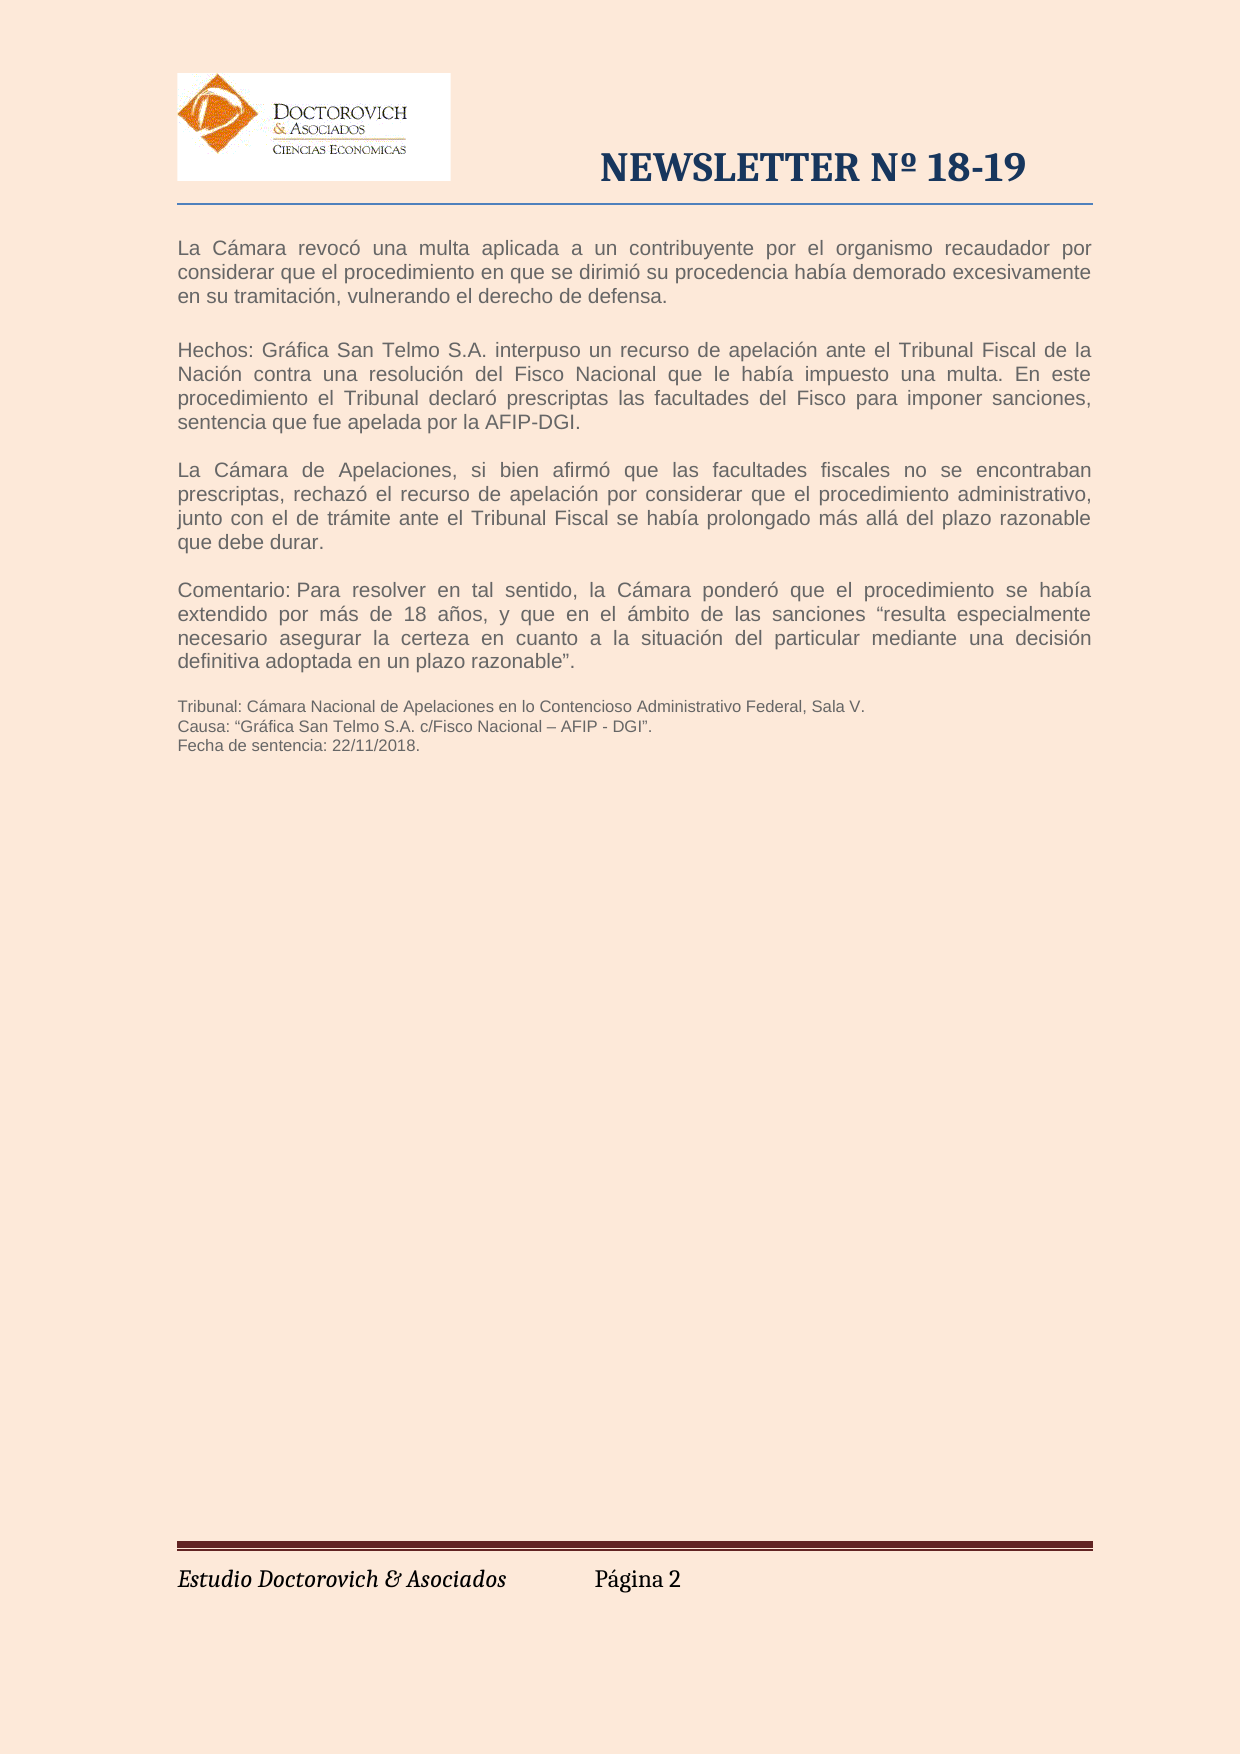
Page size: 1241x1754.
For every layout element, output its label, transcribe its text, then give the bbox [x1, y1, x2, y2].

text La Cámara revocó una multa aplicada a un contribuyente por el organismo recaudador por considerar que el procedimiento en que se dirimió su procedencia había demorado excesivamente en su tramitación, vulnerando el derecho de defensa. [177, 236, 1093, 308]
text La Cámara de Apelaciones, si bien afirmó que las facultades fiscales no se encontraban prescriptas, rechazó el recurso de apelación por considerar que el procedimiento administrativo, junto con el de trámite ante el Tribunal Fiscal se había prolongado más allá del plazo razonable que debe durar. [177, 434, 1093, 553]
picture [177, 73, 451, 181]
text Causa: “Gráfica San Telmo S.A. c/Fisco Nacional – AFIP - DGI”. [177, 716, 1093, 736]
text Tribunal: Cámara Nacional de Apelaciones en lo Contencioso Administrativo Federal, Sala V. [177, 697, 1093, 716]
text Comentario: Para resolver en tal sentido, la Cámara ponderó que el procedimiento se había extendido por más de 18 años, y que en el ámbito de las sanciones “resulta especialmente necesario asegurar la certeza en cuanto a la situación del particular mediante una decisión definitiva adoptada en un plazo razonable”. [177, 553, 1093, 673]
text Fecha de sentencia: 22/11/2018. [177, 736, 1093, 755]
text Hechos: Gráfica San Telmo S.A. interpuso un recurso de apelación ante el Tribunal Fiscal de la Nación contra una resolución del Fisco Nacional que le había impuesto una multa. En este procedimiento el Tribunal declaró prescriptas las facultades del Fisco para imponer sanciones, sentencia que fue apelada por la AFIP-DGI. [177, 308, 1093, 434]
